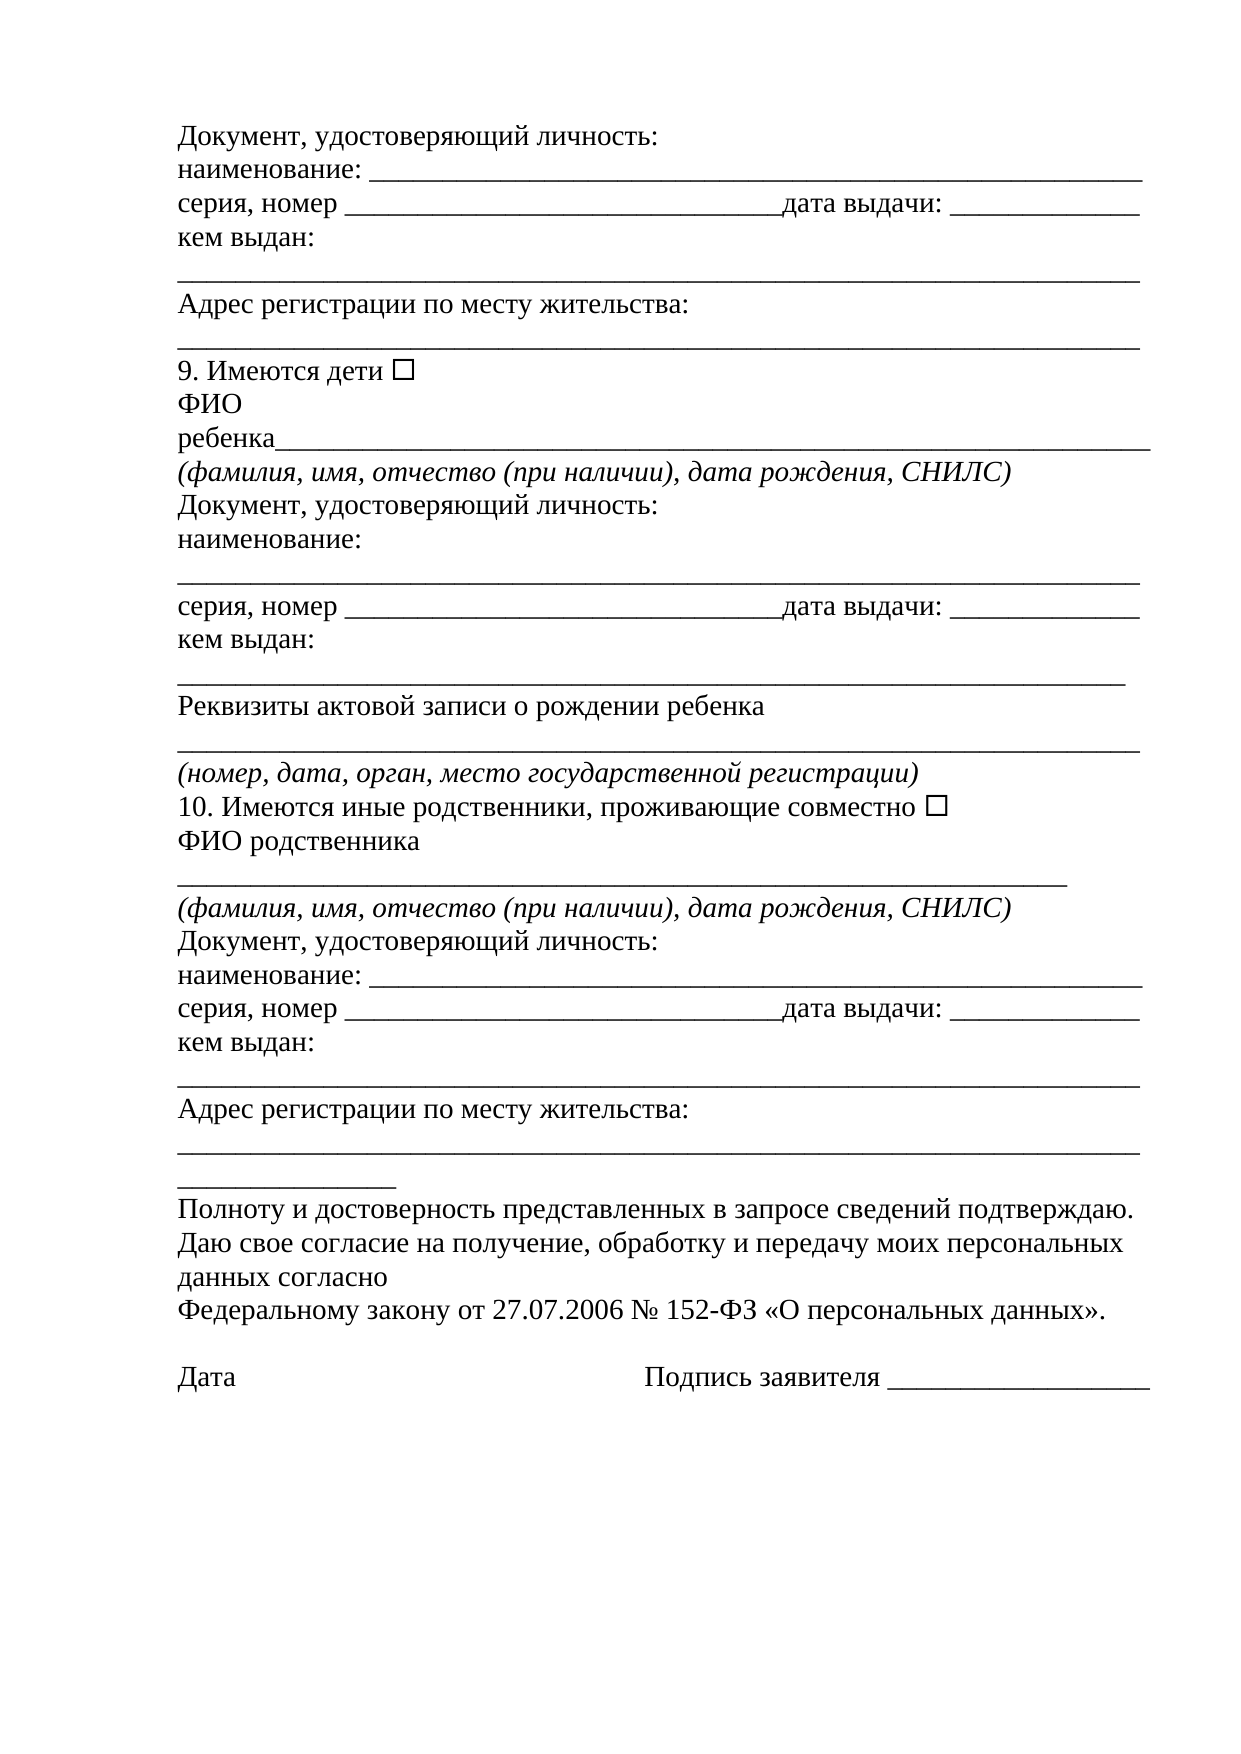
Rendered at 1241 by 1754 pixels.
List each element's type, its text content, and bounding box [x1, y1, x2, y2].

text кем выдан: _________________________________________________________________ [177, 621, 1152, 688]
text серия, номер ______________________________дата выдачи: _____________ [177, 185, 1152, 219]
text Адрес регистрации по месту жительства: [177, 286, 1152, 319]
text __________________________________________________________________ [177, 319, 1152, 353]
text Реквизиты актовой записи о рождении ребенка __________________________________________________________________ [177, 688, 1152, 756]
text ФИО родственника _____________________________________________________________ [177, 823, 1152, 890]
text (фамилия, имя, отчество (при наличии), дата рождения, СНИЛС) [177, 890, 1152, 923]
text Полноту и достоверность представленных в запросе сведений подтверждаю. [177, 1192, 1152, 1225]
text _________________________________________________________________________________ [177, 1124, 1152, 1192]
text Федеральному закону от 27.07.2006 № 152-ФЗ «О персональных данных». [177, 1292, 1152, 1326]
text Дата Подпись заявителя __________________ [177, 1359, 1152, 1393]
text серия, номер ______________________________дата выдачи: _____________ [177, 990, 1152, 1024]
text наименование: __________________________________________________________________ [177, 521, 1152, 588]
text 9. Имеются дети [177, 353, 1152, 387]
text наименование: _____________________________________________________ [177, 152, 1152, 185]
text кем выдан: __________________________________________________________________ [177, 1024, 1152, 1091]
text Документ, удостоверяющий личность: [177, 923, 1152, 957]
text (фамилия, имя, отчество (при наличии), дата рождения, СНИЛС) [177, 454, 1152, 487]
text серия, номер ______________________________дата выдачи: _____________ [177, 588, 1152, 621]
text Документ, удостоверяющий личность: [177, 487, 1152, 521]
text ФИО ребенка____________________________________________________________ [177, 387, 1152, 454]
text 10. Имеются иные родственники, проживающие совместно [177, 789, 1152, 823]
text Адрес регистрации по месту жительства: [177, 1091, 1152, 1124]
text Даю свое согласие на получение, обработку и передачу моих персональных данных согласно [177, 1225, 1152, 1292]
text (номер, дата, орган, место государственной регистрации) [177, 756, 1152, 789]
text Документ, удостоверяющий личность: [177, 118, 1152, 152]
text наименование: _____________________________________________________ [177, 957, 1152, 990]
text кем выдан: __________________________________________________________________ [177, 219, 1152, 286]
